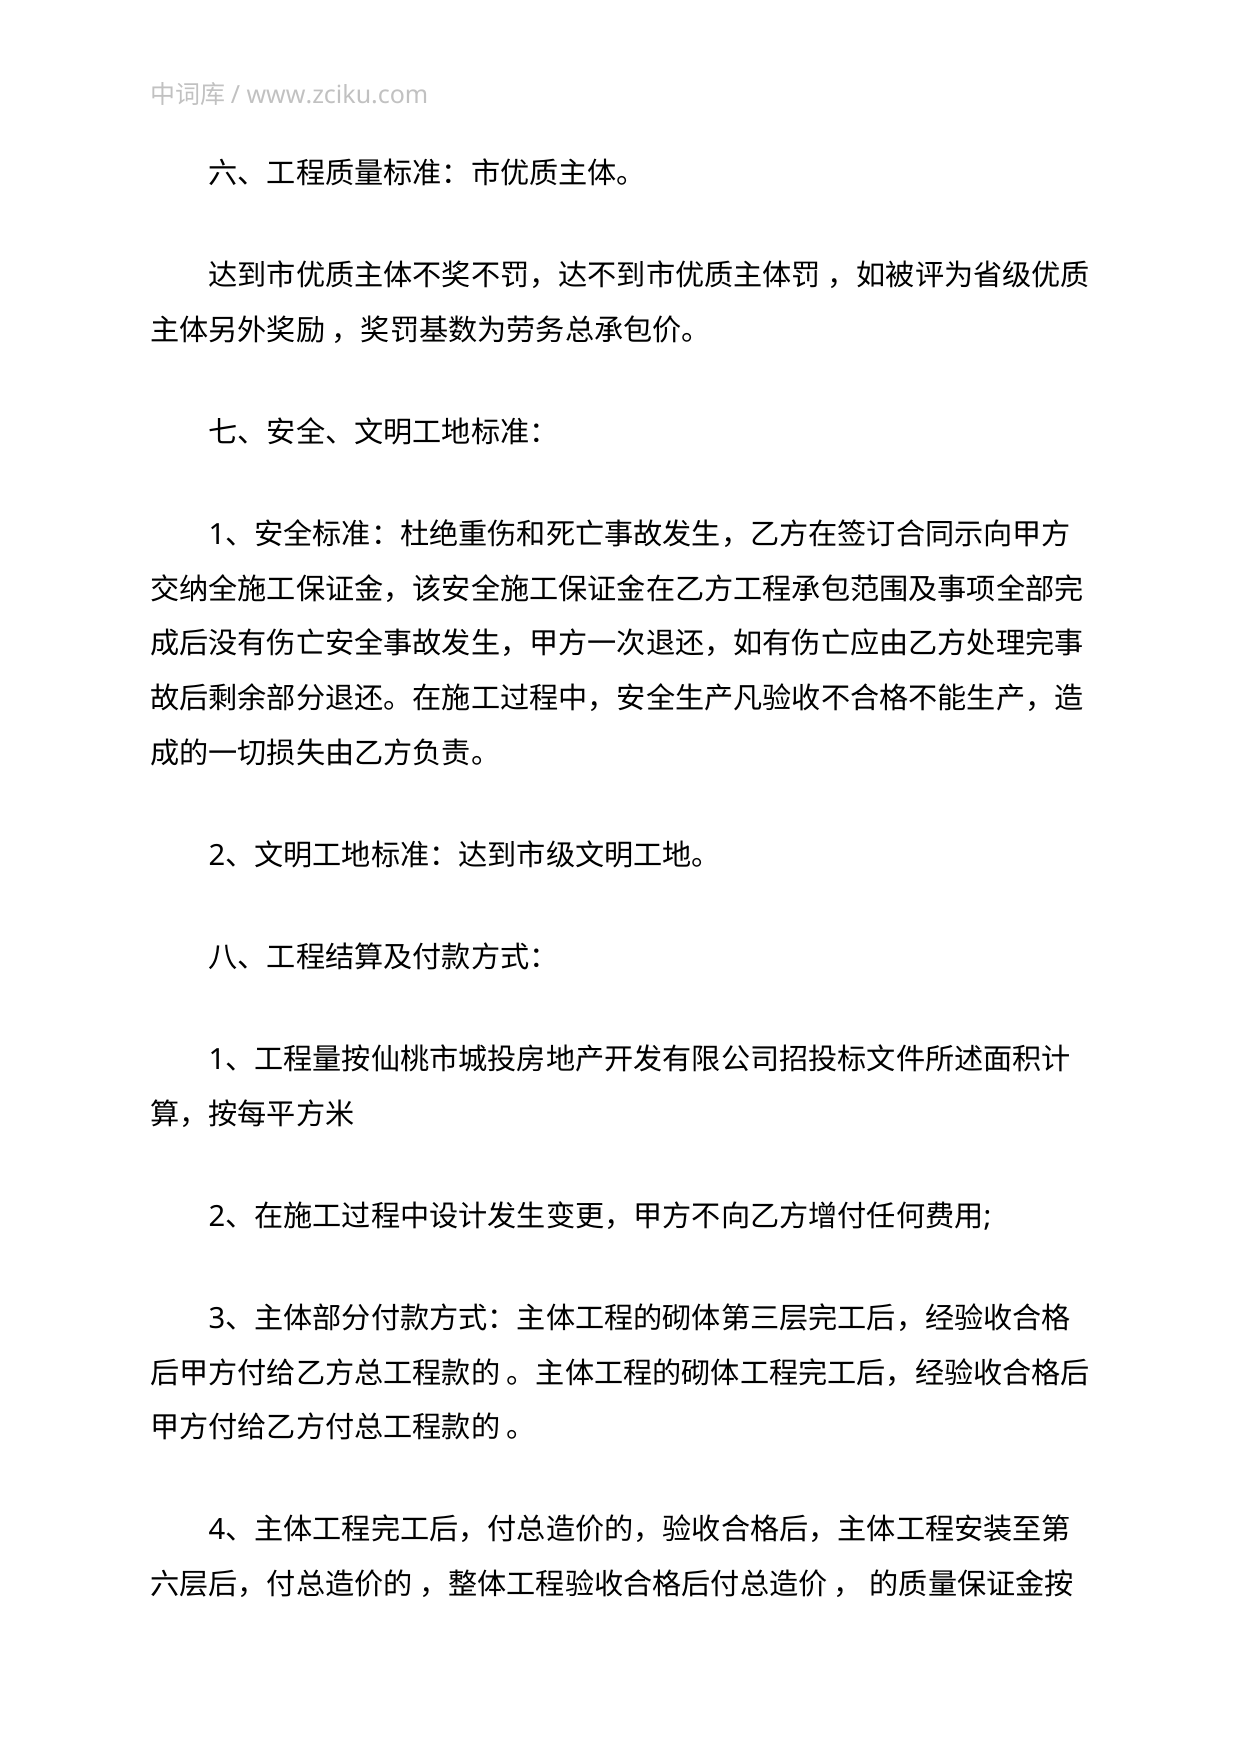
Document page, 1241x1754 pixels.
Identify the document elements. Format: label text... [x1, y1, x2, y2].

text 六、工程质量标准：市优质主体。 [150, 150, 1090, 192]
text 3、主体部分付款方式：主体工程的砌体第三层完工后，经验收合格后甲方付给乙方总工程款的 。主体工程的砌体工程完工后，经验收合格后甲方付给乙方付总工程款的 。 [150, 1294, 1090, 1446]
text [150, 1506, 1090, 1603]
text 2、文明工地标准：达到市级文明工地。 [150, 832, 1090, 874]
text 1、安全标准：杜绝重伤和死亡事故发生，乙方在签订合同示向甲方交纳全施工保证金，该安全施工保证金在乙方工程承包范围及事项全部完成后没有伤亡安全事故发生，甲方一次退还，如有伤亡应由乙方处理完事故后剩余部分退还。在施工过程中，安全生产凡验收不合格不能生产，造成的一切损失由乙方负责。 [150, 510, 1090, 772]
text 八、工程结算及付款方式： [150, 934, 1090, 976]
text 2、在施工过程中设计发生变更，甲方不向乙方增付任何费用; [150, 1192, 1090, 1234]
text 1、工程量按仙桃市城投房地产开发有限公司招投标文件所述面积计算，按每平方米 [150, 1035, 1090, 1133]
text 七、安全、文明工地标准： [150, 408, 1090, 451]
text 达到市优质主体不奖不罚，达不到市优质主体罚 ，如被评为省级优质主体另外奖励 ，奖罚基数为劳务总承包价。 [150, 252, 1090, 349]
